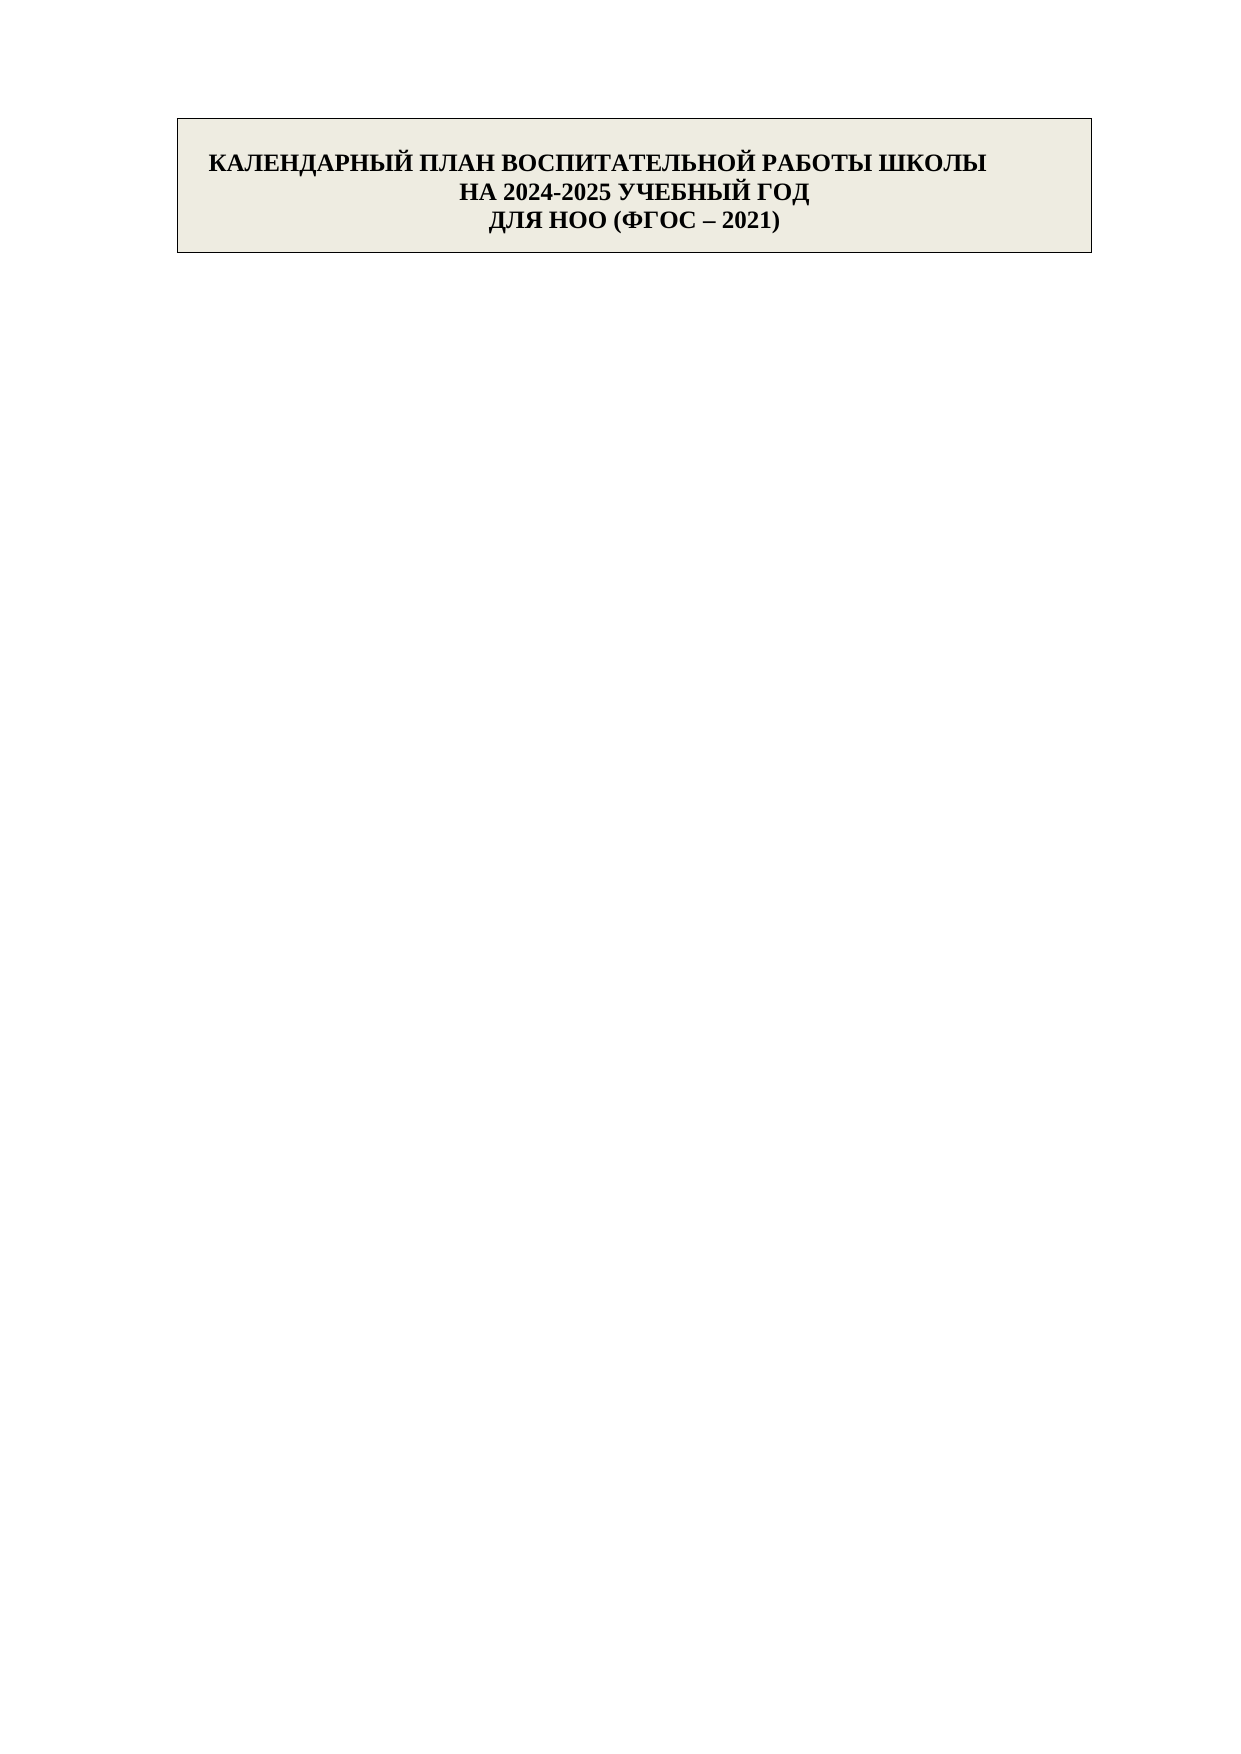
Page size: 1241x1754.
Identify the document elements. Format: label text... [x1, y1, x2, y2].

table_header КАЛЕНДАРНЫЙ ПЛАН ВОСПИТАТЕЛЬНОЙ РАБОТЫ ШКОЛЫ НА 2024-2025 УЧЕБНЫЙ ГОД ДЛЯ НОО (ФГОС – 2021) [178, 119, 1091, 252]
